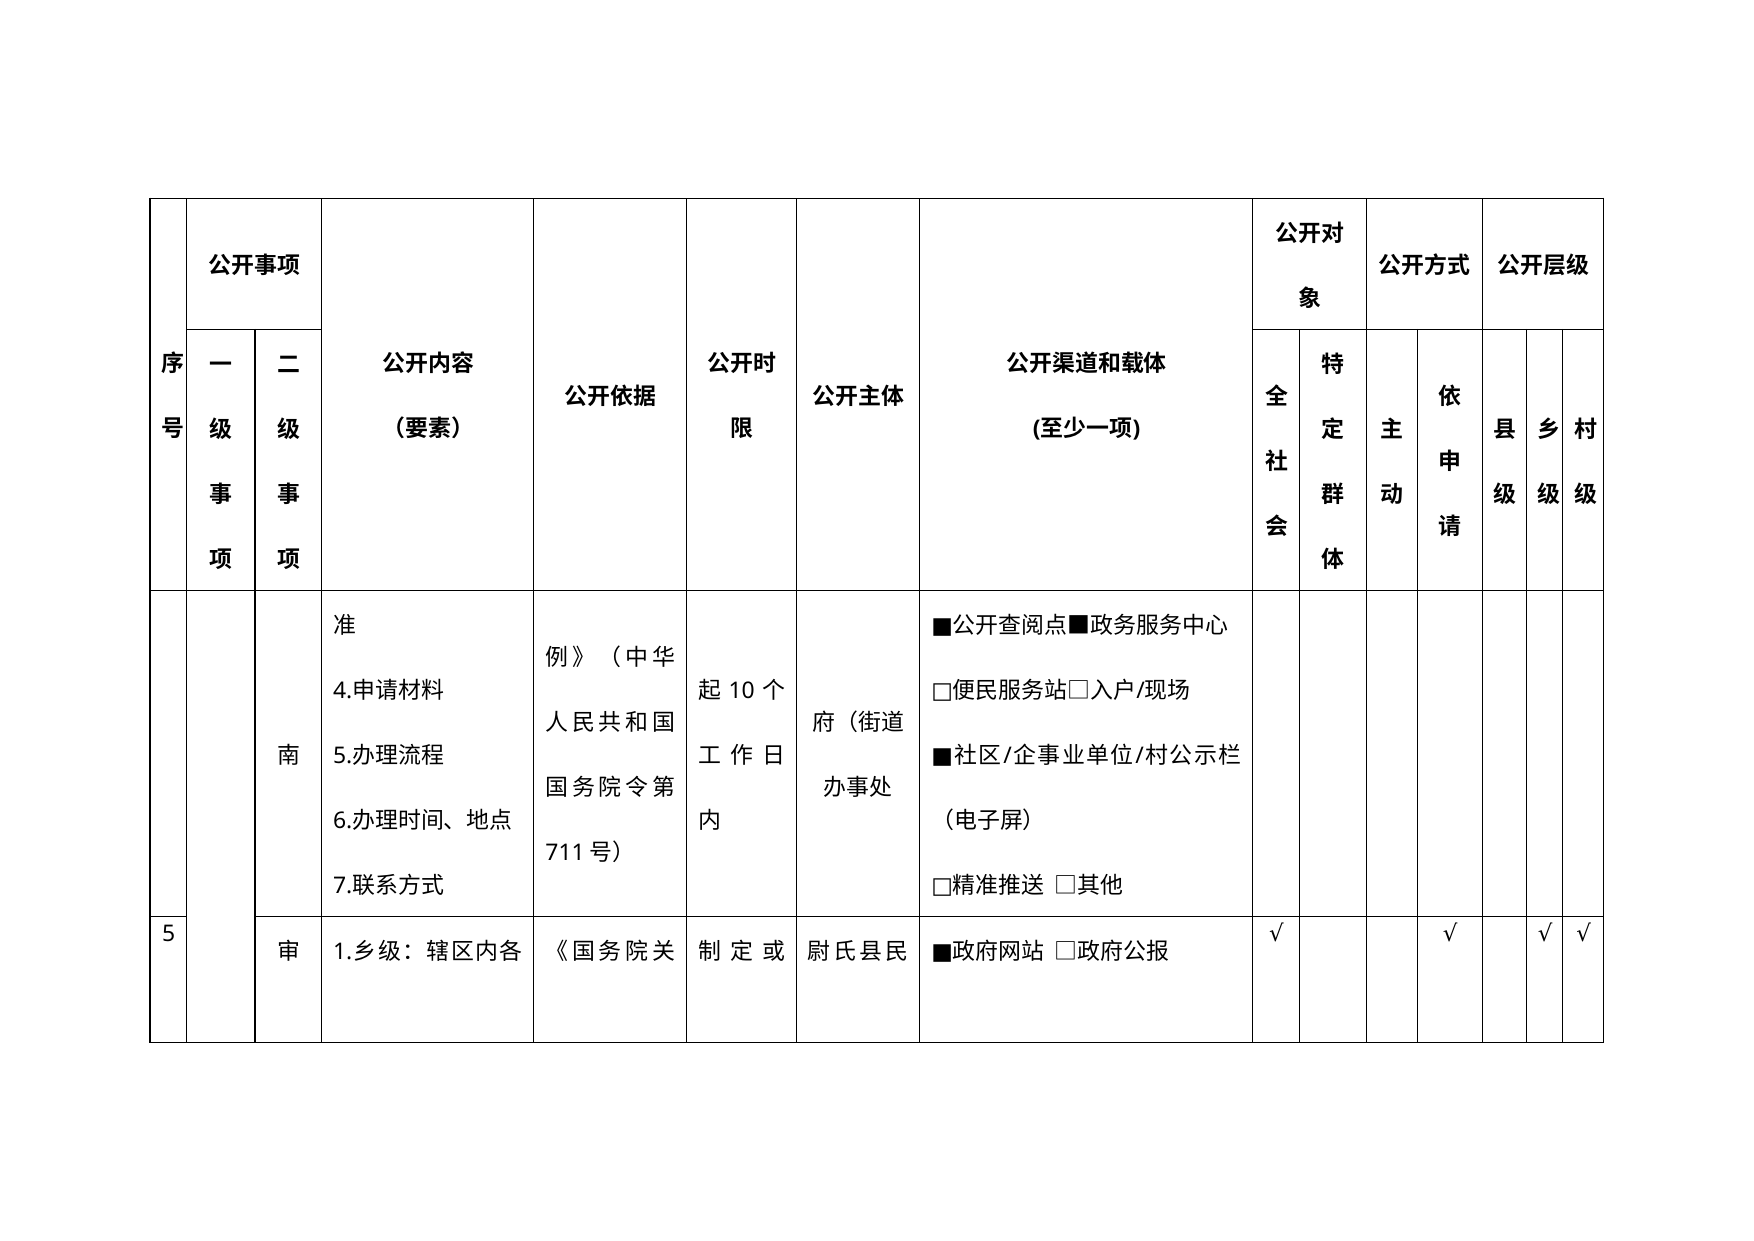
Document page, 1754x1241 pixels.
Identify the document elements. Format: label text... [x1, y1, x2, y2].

table_header 公开层级 [1483, 199, 1603, 329]
table_cell 主动 [1367, 330, 1417, 590]
table_cell 1.办理事项 2.办理条件 3.最低生活保障标准 4.申请材料 5.办理流程 6.办理时间、地点 7.联系方式 [322, 591, 533, 916]
table_cell √ [1367, 591, 1417, 916]
table_cell ■政府网站 □政府公报 □两微一端 发布会/听证会 □广播电视 □纸质媒体 ■公开查阅点■政务服务中心 □便民服务站□入户/现场 ■社区/企事业单位/村公示栏（电子屏） □精准推送 □其他 [920, 591, 1252, 916]
table_cell [1300, 917, 1366, 1042]
table_header 公开主体 [797, 199, 919, 590]
table_cell 全 社会 [1253, 330, 1299, 590]
table_cell √ [1563, 917, 1603, 1042]
table_cell 县级 [1483, 330, 1526, 590]
table_cell √ [1418, 917, 1482, 1042]
table_header 公开内容 （要素） [322, 199, 533, 590]
table_cell 审核审批信息 [256, 917, 321, 1042]
table_cell ■政府网站 □政府公报 □两微一端 □发布会/听证会 □广播电视 □纸质媒体 □公开查阅点□政务服务中心 □便民服务站□入户/现场 ■社区/企事业单位/村公示栏（电子屏） □精准推送 □其他 [920, 917, 1252, 1042]
table_cell √ [1563, 591, 1603, 916]
table_cell 办事指南 [256, 591, 321, 916]
table_cell 一级事项 [187, 330, 254, 590]
table_cell 尉氏县民政局、乡镇人民政府（街道办事处 [797, 591, 919, 916]
table_header 公开对象 [1253, 199, 1366, 329]
table_cell 5 [151, 917, 186, 1042]
table_cell [1367, 917, 1417, 1042]
table_cell 《中华人民共和国政府信息公开条例》（中华人民共和国国务院令第711号） [534, 591, 686, 916]
table_cell √ [1527, 591, 1562, 916]
table_cell √ [1253, 591, 1299, 916]
table_cell 制定或获取信息之日起10个工作日内 [687, 917, 796, 1042]
table_header 公开时限 [687, 199, 796, 590]
table_header 序号 [151, 199, 186, 590]
table_cell [1300, 591, 1366, 916]
table_cell [1418, 591, 1482, 916]
table_cell 《国务院关于进一步加强和改进最低生活保障工作的意见》（国发〔2012〕45号）等 [534, 917, 686, 1042]
table_cell 4 [151, 591, 186, 916]
table_cell 村 级 [1563, 330, 1603, 590]
table_cell √ [1253, 917, 1299, 1042]
table_cell 尉氏县民政局、乡镇人民政府（街道办事处） [797, 917, 919, 1042]
table_cell 制定或获取信息之日起10个工作日内 [687, 591, 796, 916]
table_cell √ [1483, 591, 1526, 916]
table_cell 乡级 [1527, 330, 1562, 590]
table_cell √ [1527, 917, 1562, 1042]
table_header 公开渠道和载体 (至少一项) [920, 199, 1252, 590]
table_cell 二级事项 [256, 330, 321, 590]
table_cell [1483, 917, 1526, 1042]
table_cell 特定群体 [1300, 330, 1366, 590]
table_cell 1.乡级：辖区内各村的对象人数 2.村级：户主姓名、保障人口数、保障金额、致困原因、纳入时间、其它 [322, 917, 533, 1042]
table_cell 依 申请 [1418, 330, 1482, 590]
table_header 公开事项 [187, 199, 321, 329]
table_header 公开依据 [534, 199, 686, 590]
table_header 公开方式 [1367, 199, 1482, 329]
